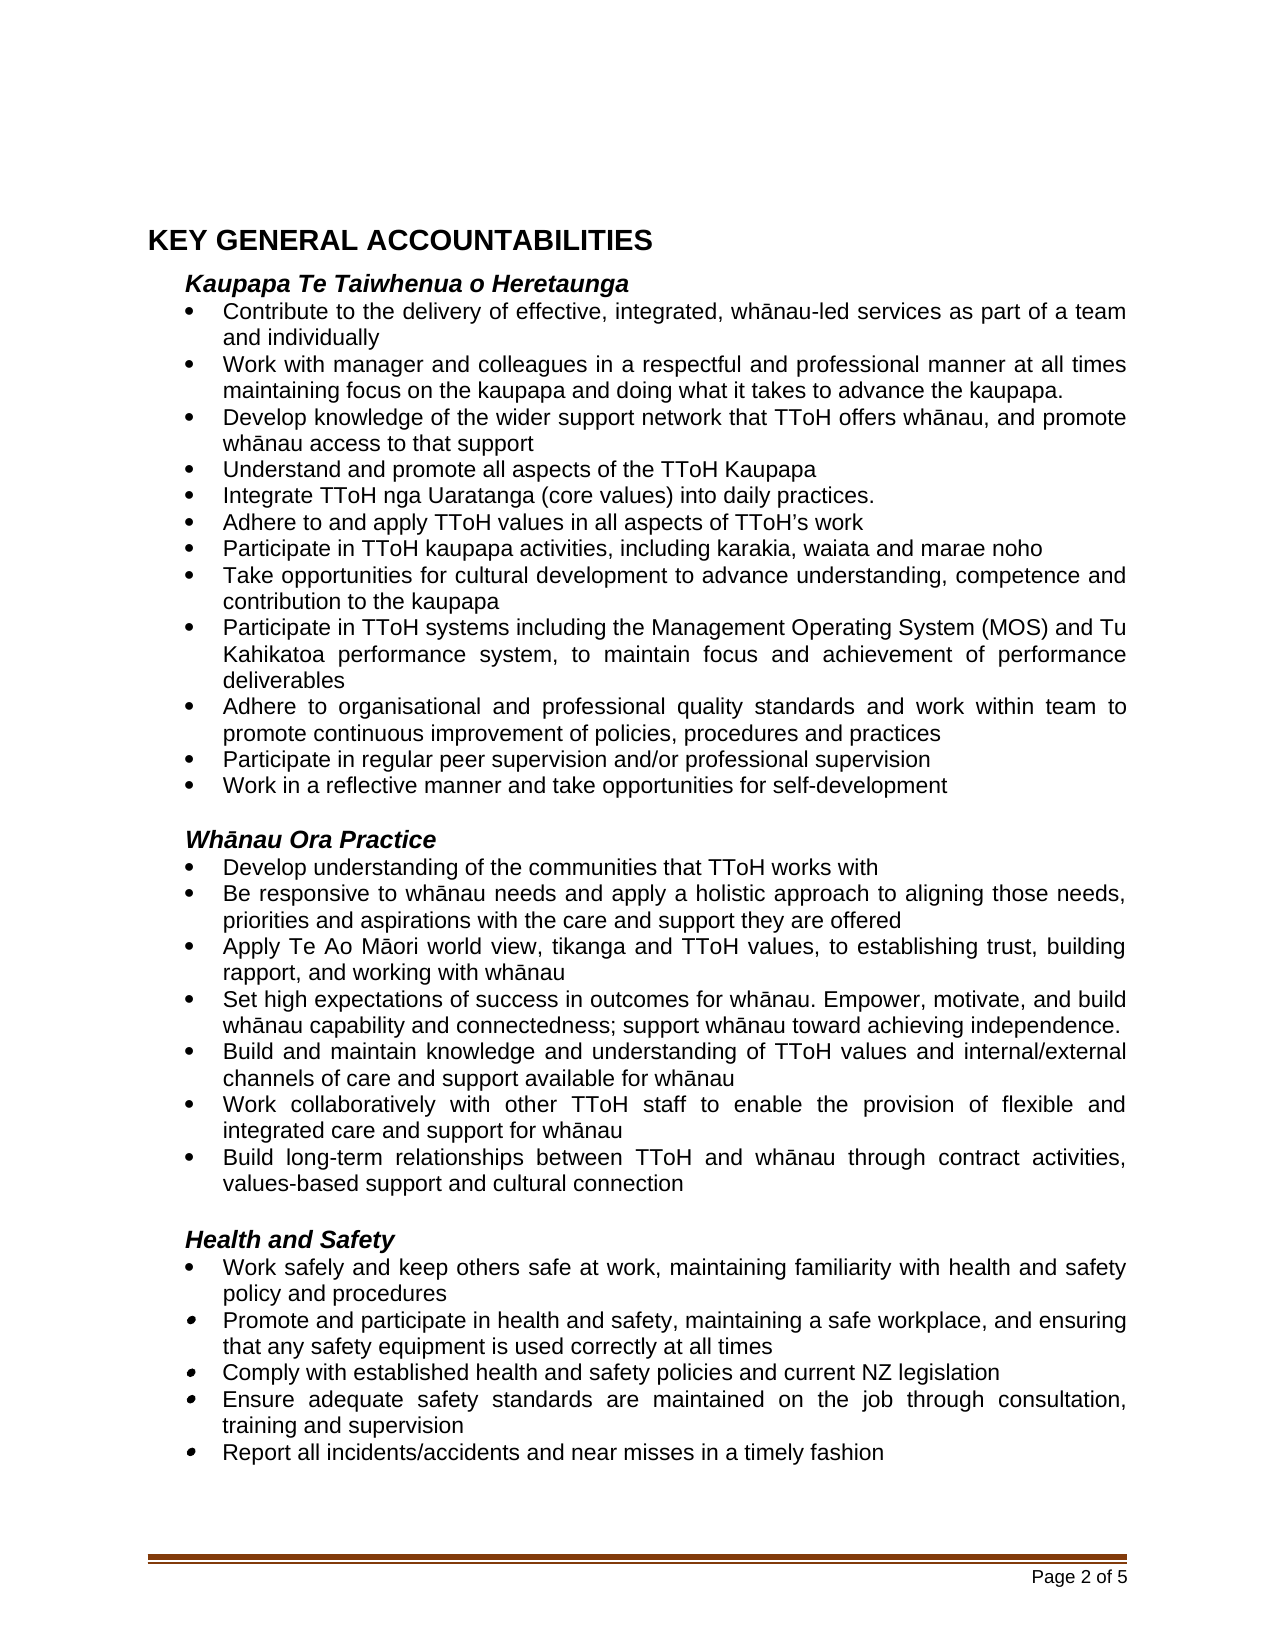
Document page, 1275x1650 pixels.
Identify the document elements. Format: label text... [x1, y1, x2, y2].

list Build long-term relationships between TToH and whānau through contract activities, values-based support and cultural connection [185, 1144, 1127, 1196]
text Health and Safety [185, 1225, 1127, 1254]
list Participate in TToH kaupapa activities, including karakia, waiata and marae noho [185, 535, 1127, 562]
list Take opportunities for cultural development to advance understanding, competence and contribution to the kaupapa [185, 562, 1127, 614]
list Contribute to the delivery of effective, integrated, whānau-led services as part of a team and individually [185, 298, 1127, 351]
list Work in a reflective manner and take opportunities for self-development [185, 772, 1127, 799]
list Be responsive to whānau needs and apply a holistic approach to aligning those needs, priorities and aspirations with the care and support they are offered [185, 880, 1127, 933]
list Build and maintain knowledge and understanding of TToH values and internal/external channels of care and support available for whānau [185, 1038, 1127, 1091]
list Work safely and keep others safe at work, maintaining familiarity with health and safety policy and procedures [185, 1254, 1127, 1307]
text Key GENERAL Accountabilities [148, 223, 1127, 257]
list Set high expectations of success in outcomes for whānau. Empower, motivate, and build whānau capability and connectedness; support whānau toward achieving independence. [185, 986, 1127, 1038]
list Participate in regular peer supervision and/or professional supervision [185, 746, 1127, 772]
list Report all incidents/accidents and near misses in a timely fashion [185, 1438, 1127, 1465]
list Work collaboratively with other TToH staff to enable the provision of flexible and integrated care and support for whānau [185, 1091, 1127, 1144]
list Adhere to and apply TToH values in all aspects of TToH’s work [185, 509, 1127, 535]
text Whānau Ora Practice [185, 825, 1127, 854]
list Promote and participate in health and safety, maintaining a safe workplace, and ensuring that any safety equipment is used correctly at all times [185, 1307, 1127, 1359]
list Understand and promote all aspects of the TToH Kaupapa [185, 456, 1127, 482]
list Develop knowledge of the wider support network that TToH offers whānau, and promote whānau access to that support [185, 403, 1127, 456]
list Develop understanding of the communities that TToH works with [185, 854, 1127, 880]
list Ensure adequate safety standards are maintained on the job through consultation, training and supervision [185, 1386, 1127, 1438]
list Apply Te Ao Māori world view, tikanga and TToH values, to establishing trust, building rapport, and working with whānau [185, 933, 1127, 986]
list Comply with established health and safety policies and current NZ legislation [185, 1359, 1127, 1386]
text Kaupapa Te Taiwhenua o Heretaunga [185, 269, 1127, 298]
list Adhere to organisational and professional quality standards and work within team to promote continuous improvement of policies, procedures and practices [185, 693, 1127, 746]
list Integrate TToH nga Uaratanga (core values) into daily practices. [185, 482, 1127, 509]
list Participate in TToH systems including the Management Operating System (MOS) and Tu Kahikatoa performance system, to maintain focus and achievement of performance deliverables [185, 614, 1127, 693]
list Work with manager and colleagues in a respectful and professional manner at all times maintaining focus on the kaupapa and doing what it takes to advance the kaupapa. [185, 351, 1127, 403]
